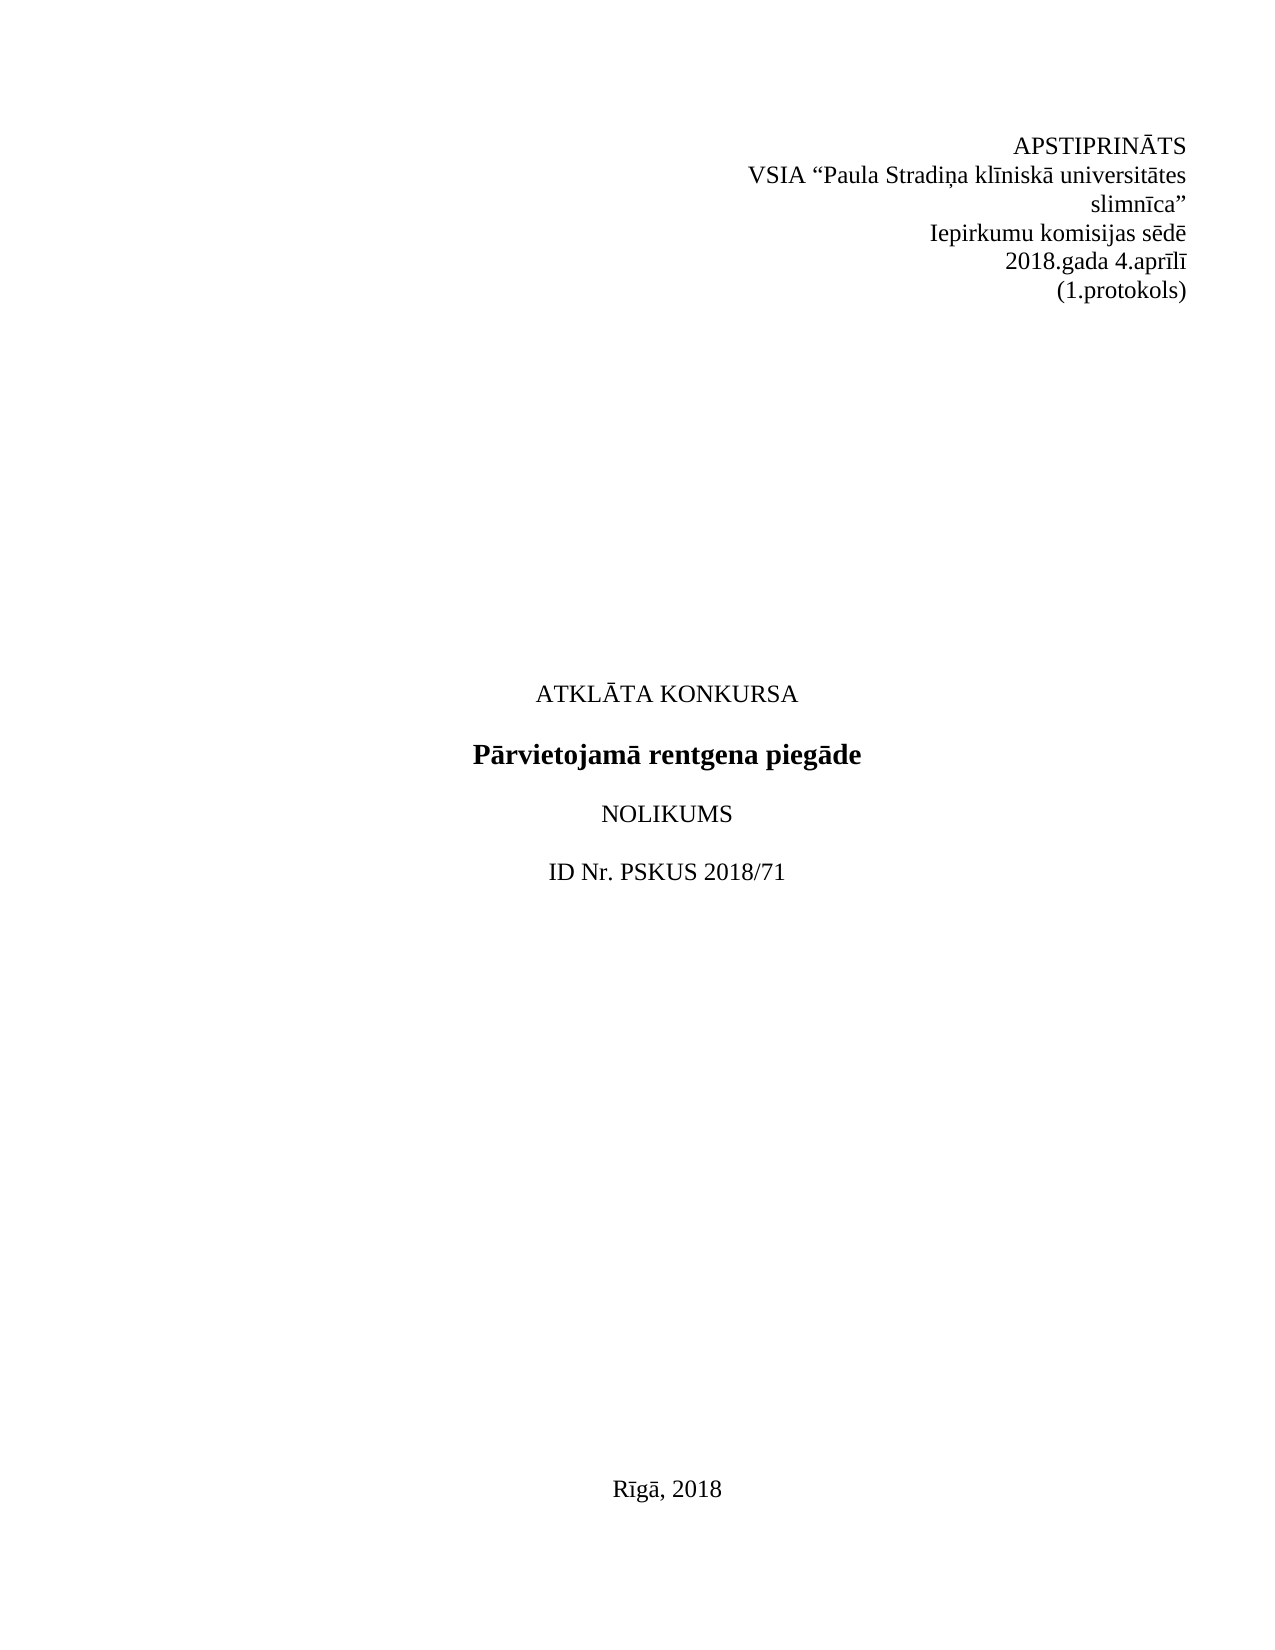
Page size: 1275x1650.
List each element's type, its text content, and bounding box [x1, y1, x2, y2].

text 2018.gada 4.aprīlī [679, 246, 1186, 275]
text Rīgā, 2018 [148, 1474, 1186, 1502]
text VSIA “Paula Stradiņa klīniskā universitātes slimnīca” [679, 160, 1186, 218]
text Iepirkumu komisijas sēdē [679, 218, 1186, 246]
text (1.protokols) [679, 275, 1186, 304]
text Pārvietojamā rentgena piegāde [148, 737, 1186, 770]
text ATKLĀTA KONKURSA [148, 679, 1186, 708]
text APSTIPRINĀTS [679, 131, 1186, 160]
text NOLIKUMS [148, 799, 1186, 828]
text ID Nr. PSKUS 2018/71 [148, 857, 1186, 886]
